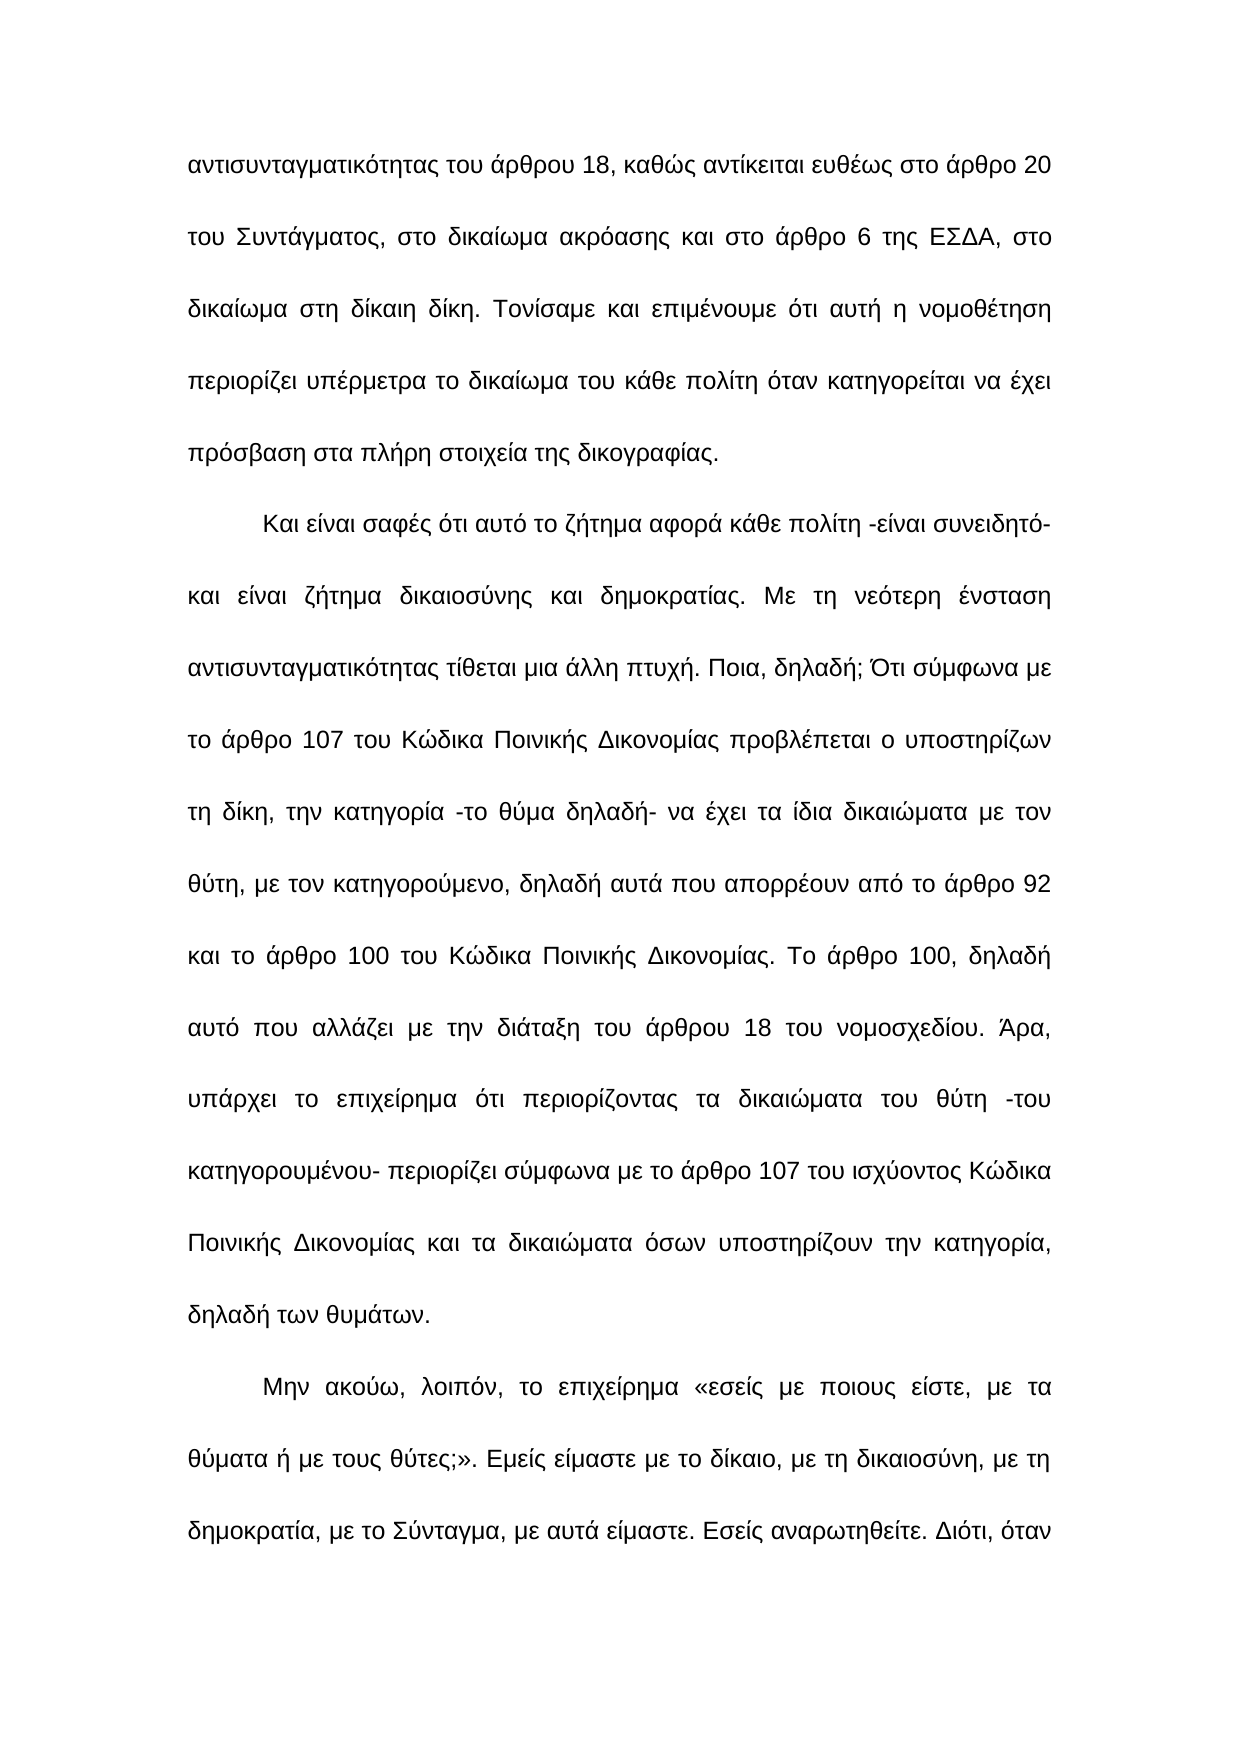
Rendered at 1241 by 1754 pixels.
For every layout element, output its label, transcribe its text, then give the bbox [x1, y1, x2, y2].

text Και είναι σαφές ότι αυτό το ζήτημα αφορά κάθε πολίτη -είναι συνειδητό- και είναι ζήτημα δικαιοσύνης και δημοκρατίας. Με τη νεότερη ένσταση αντισυνταγματικότητας τίθεται μια άλλη πτυχή. Ποια, δηλαδή; Ότι σύμφωνα με το άρθρο 107 του Κώδικα Ποινικής Δικονομίας προβλέπεται ο υποστηρίζων τη δίκη, την κατηγορία -το θύμα δηλαδή- να έχει τα ίδια δικαιώματα με τον θύτη, με τον κατηγορούμενο, δηλαδή αυτά που απορρέουν από το άρθρο 92 και το άρθρο 100 του Κώδικα Ποινικής Δικονομίας. Το άρθρο 100, δηλαδή αυτό που αλλάζει με την διάταξη του άρθρου 18 του νομοσχεδίου. Άρα, υπάρχει το επιχείρημα ότι περιορίζοντας τα δικαιώματα του θύτη -του κατηγορουμένου- περιορίζει σύμφωνα με το άρθρο 107 του ισχύοντος Κώδικα Ποινικής Δικονομίας και τα δικαιώματα όσων υποστηρίζουν την κατηγορία, δηλαδή των θυμάτων. [187, 509, 1053, 1329]
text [187, 150, 1053, 466]
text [187, 1372, 1053, 1544]
